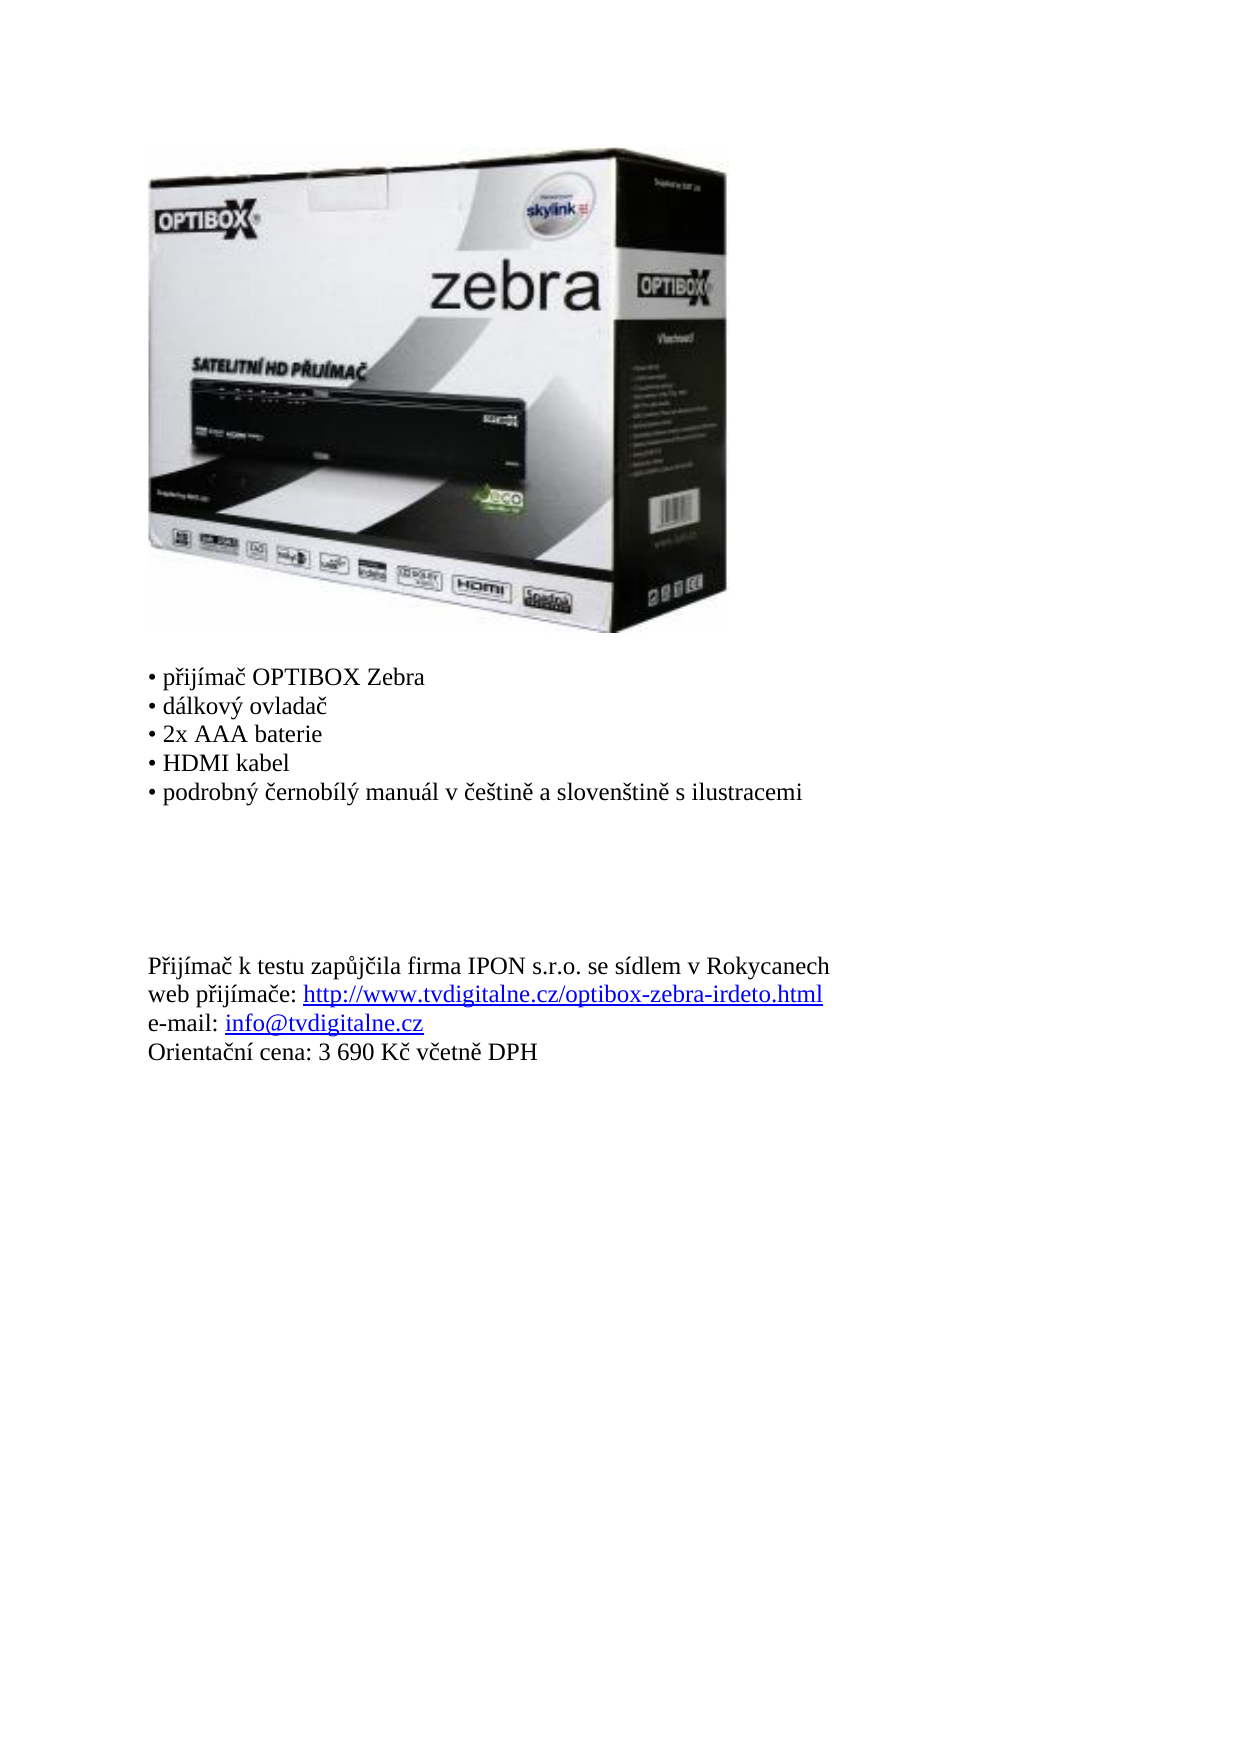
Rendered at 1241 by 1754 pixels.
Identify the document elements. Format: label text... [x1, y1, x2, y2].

text Přijímač k testu zapůjčila firma IPON s.r.o. se sídlem v Rokycanech web přijímače: http://www.tvdigitalne.cz/optibox-zebra-irdeto.html e-mail: info@tvdigitalne.cz Orientační cena: 3 690 Kč včetně DPH [148, 951, 1093, 1066]
picture [147, 147, 729, 633]
text • přijímač OPTIBOX Zebra • dálkový ovladač • 2x AAA baterie • HDMI kabel • podrobný černobílý manuál v češtině a slovenštině s ilustracemi [148, 662, 1093, 806]
